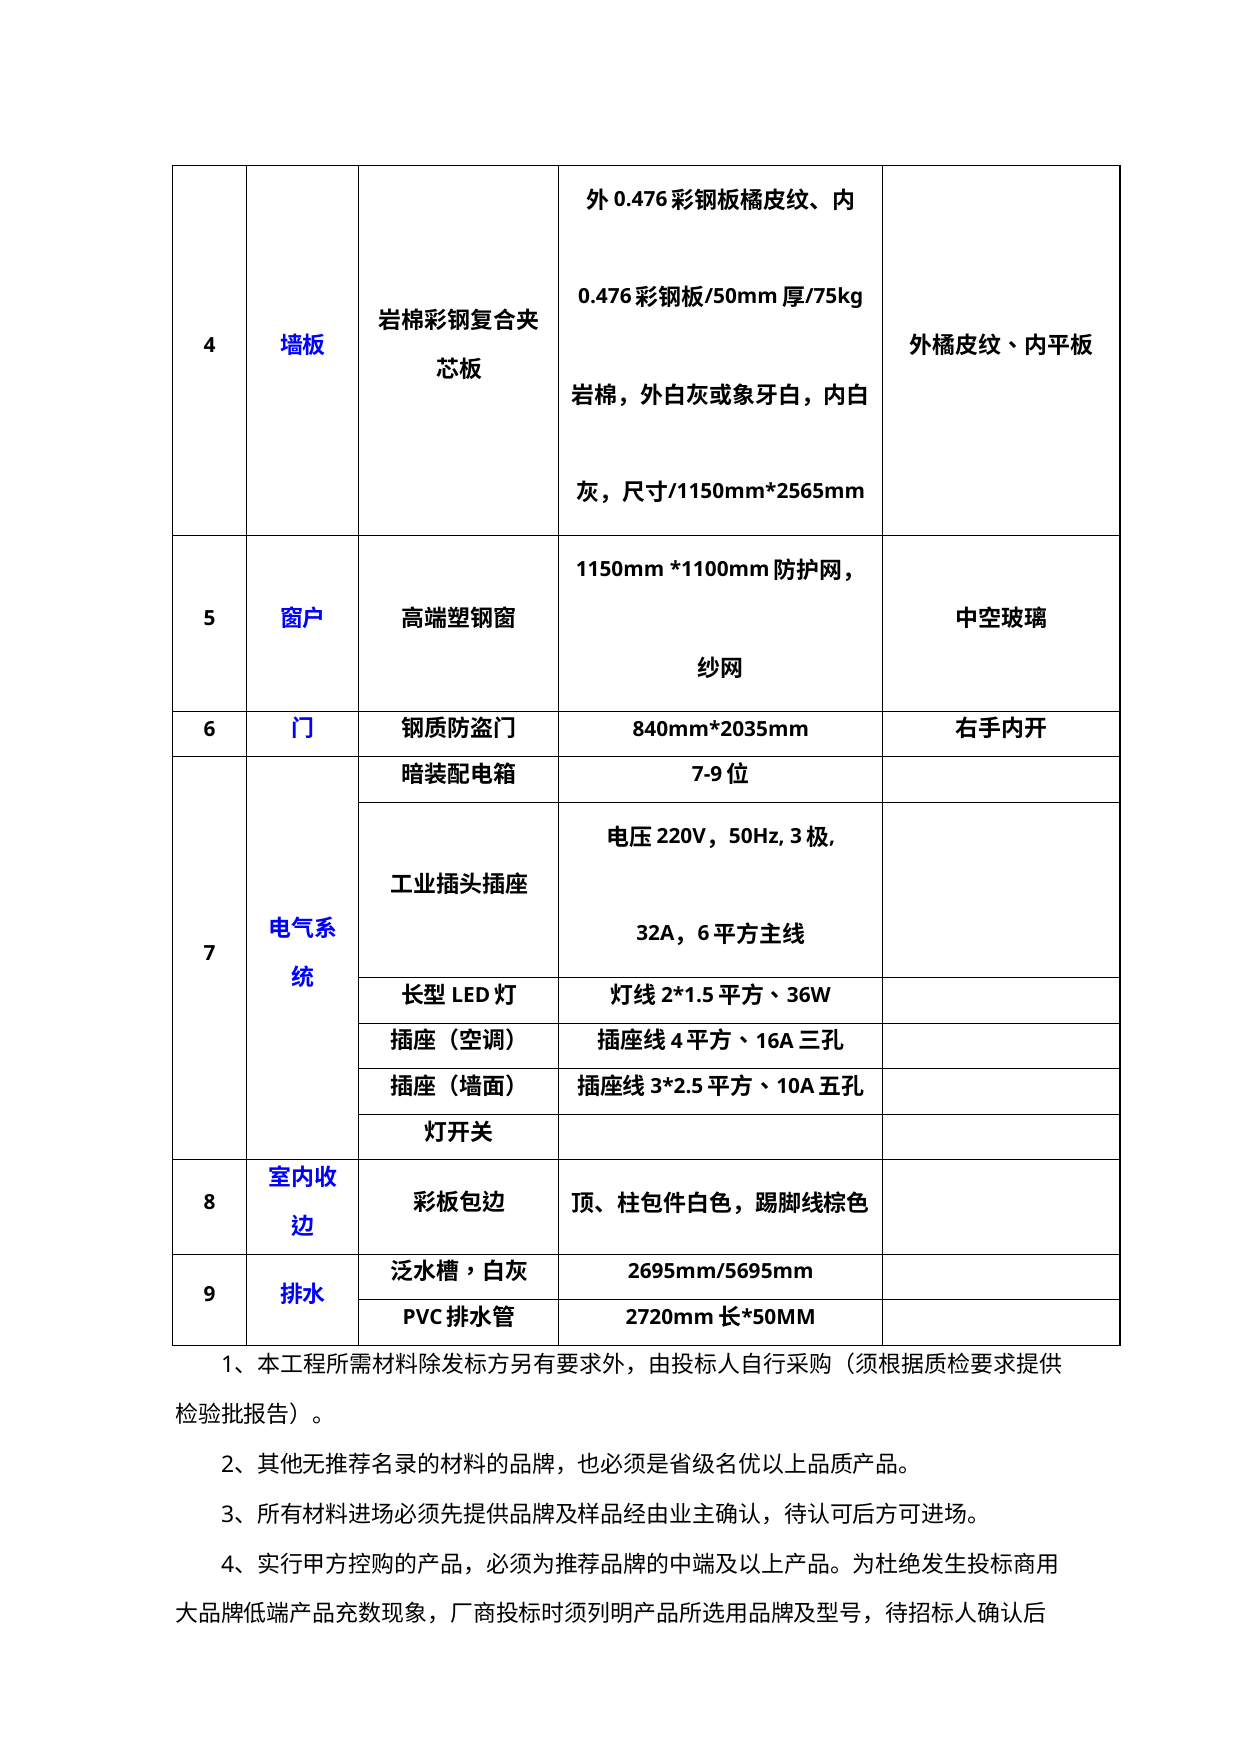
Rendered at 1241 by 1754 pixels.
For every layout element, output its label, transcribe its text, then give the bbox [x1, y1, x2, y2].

table_cell 6 [173, 712, 246, 756]
table_cell 岩棉彩钢复合夹芯板 [359, 166, 558, 535]
table_cell 电气系统 [247, 757, 358, 1159]
table_cell [883, 803, 1119, 977]
table_cell [883, 1255, 1119, 1299]
table_cell [883, 757, 1119, 802]
table_cell 插座（空调） [359, 1024, 558, 1068]
table_cell 中空玻璃 [883, 536, 1119, 711]
table_cell 电压220V，50Hz, 3极, 32A，6平方主线 [559, 803, 882, 977]
table_cell PVC排水管 [359, 1300, 558, 1345]
table_cell 排水 [247, 1255, 358, 1345]
table_cell 9 [173, 1255, 246, 1345]
table_cell 暗装配电箱 [359, 757, 558, 802]
table_cell 钢质防盗门 [359, 712, 558, 756]
table_cell 工业插头插座 [359, 803, 558, 977]
table_cell 长型LED灯 [359, 978, 558, 1023]
table_cell 门 [247, 712, 358, 756]
table_cell 插座（墙面） [359, 1069, 558, 1114]
table_cell 窗户 [247, 536, 358, 711]
table_cell [883, 1160, 1119, 1254]
table_cell 840mm*2035mm [559, 712, 882, 756]
table_cell 2695mm/5695mm [559, 1255, 882, 1299]
table_cell 右手内开 [883, 712, 1119, 756]
table_cell 泛水槽，白灰 [359, 1255, 558, 1299]
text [175, 1545, 1065, 1628]
table_cell [559, 1115, 882, 1159]
table_cell 外橘皮纹、内平板 [883, 166, 1119, 535]
table_cell [883, 978, 1119, 1023]
text 3、所有材料进场必须先提供品牌及样品经由业主确认，待认可后方可进场。 [175, 1495, 1065, 1529]
table_cell 顶、柱包件白色，踢脚线棕色 [559, 1160, 882, 1254]
table_cell 8 [173, 1160, 246, 1254]
table_cell 灯线2*1.5平方、36W [559, 978, 882, 1023]
list 其他无推荐名录的材料的品牌，也必须是省级名优以上品质产品。 [175, 1445, 1065, 1479]
table_cell 7 [173, 757, 246, 1159]
table_cell 外0.476彩钢板橘皮纹、内0.476彩钢板/50mm厚/75kg岩棉，外白灰或象牙白，内白灰，尺寸/1150mm*2565mm [559, 166, 882, 535]
table_cell 灯开关 [359, 1115, 558, 1159]
table_cell 插座线3*2.5平方、10A五孔 [559, 1069, 882, 1114]
table_cell 高端塑钢窗 [359, 536, 558, 711]
table_cell [883, 1024, 1119, 1068]
table_cell 彩板包边 [359, 1160, 558, 1254]
table_cell 4 [173, 166, 246, 535]
table_cell [883, 1069, 1119, 1114]
table_cell 墙板 [247, 166, 358, 535]
table_cell [883, 1300, 1119, 1345]
table_cell [883, 1115, 1119, 1159]
table_cell 2720mm长*50MM [559, 1300, 882, 1345]
table_cell 室内收边 [247, 1160, 358, 1254]
table_cell 5 [173, 536, 246, 711]
list 本工程所需材料除发标方另有要求外，由投标人自行采购（须根据质检要求提供检验批报告）。 [175, 1346, 1065, 1429]
table_cell 插座线4平方、16A三孔 [559, 1024, 882, 1068]
table_cell 7-9位 [559, 757, 882, 802]
table_cell 1150mm *1100mm防护网，纱网 [559, 536, 882, 711]
